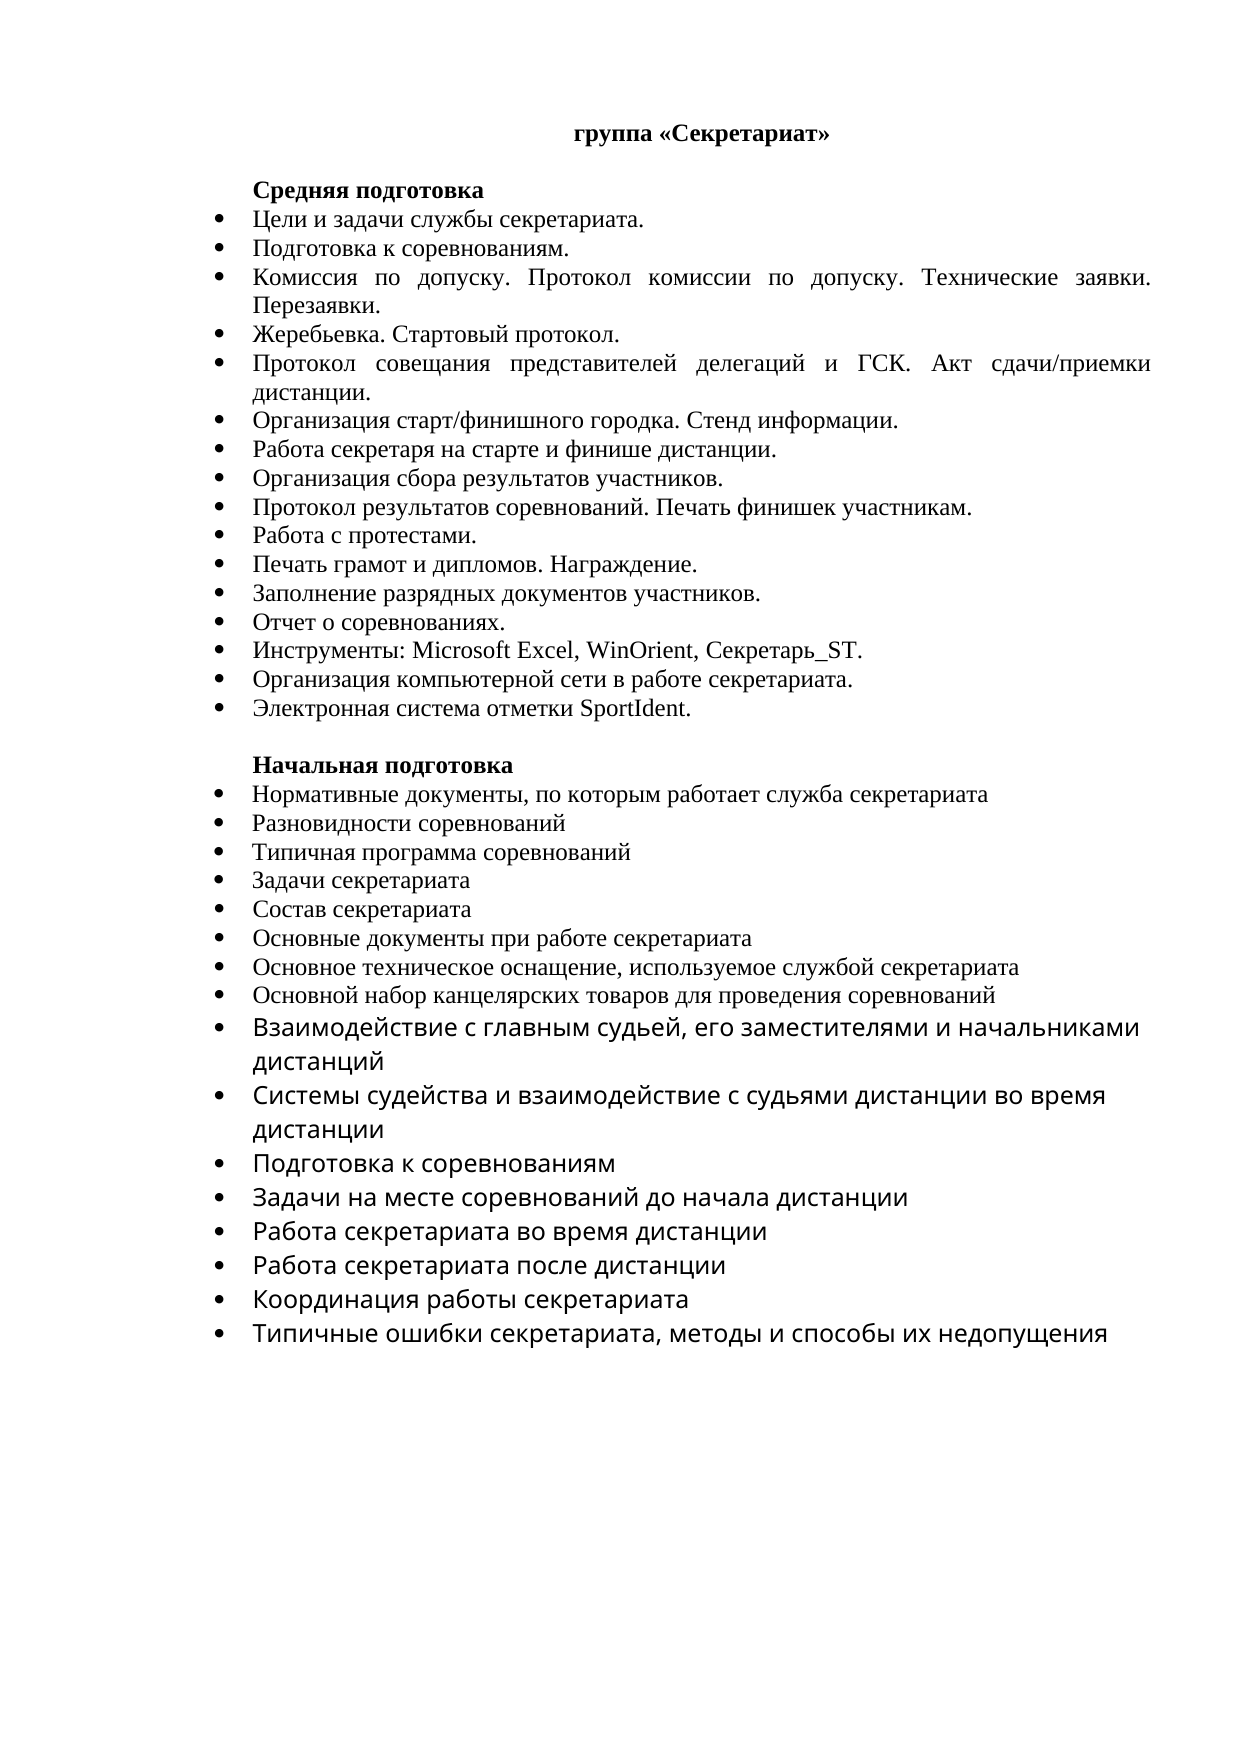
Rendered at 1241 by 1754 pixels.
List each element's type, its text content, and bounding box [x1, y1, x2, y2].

list Протокол совещания представителей делегаций и ГСК. Акт сдачи/приемки дистанции. [215, 348, 1152, 406]
list Организация компьютерной сети в работе секретариата. [215, 664, 1152, 693]
list Взаимодействие с главным судьей, его заместителями и начальниками дистанций [215, 1009, 1152, 1077]
list Основное техническое оснащение, используемое службой секретариата [215, 952, 1152, 981]
list Протокол результатов соревнований. Печать финишек участникам. [215, 492, 1152, 521]
list Отчет о соревнованиях. [215, 607, 1152, 636]
list Инструменты: Microsoft Excel, WinOrient, Секретарь_ST. [215, 636, 1152, 664]
list группа «Секретариат» [252, 118, 1152, 147]
list Организация старт/финишного городка. Стенд информации. [215, 406, 1152, 434]
list Системы судейства и взаимодействие с судьями дистанции во время дистанции [215, 1077, 1152, 1146]
list Задачи на месте соревнований до начала дистанции [215, 1180, 1152, 1214]
list Заполнение разрядных документов участников. [215, 578, 1152, 607]
list Работа с протестами. [215, 521, 1152, 549]
list Работа секретаря на старте и финише дистанции. [215, 434, 1152, 463]
list Координация работы секретариата [215, 1282, 1152, 1316]
list Состав секретариата [215, 894, 1152, 923]
list Цели и задачи службы секретариата. [215, 204, 1152, 233]
list Начальная подготовка [252, 751, 1152, 779]
list Печать грамот и дипломов. Награждение. [215, 549, 1152, 578]
list Комиссия по допуску. Протокол комиссии по допуску. Технические заявки. Перезаявки. [215, 262, 1152, 319]
list Организация сбора результатов участников. [215, 463, 1152, 492]
list Разновидности соревнований [214, 808, 1152, 837]
list Типичные ошибки секретариата, методы и способы их недопущения [215, 1316, 1152, 1350]
list Нормативные документы, по которым работает служба секретариата [214, 779, 1152, 808]
list Подготовка к соревнованиям [215, 1146, 1152, 1180]
list Жеребьевка. Стартовый протокол. [215, 319, 1152, 348]
list Работа секретариата после дистанции [215, 1248, 1152, 1282]
list Основные документы при работе секретариата [215, 923, 1152, 952]
list Основной набор канцелярских товаров для проведения соревнований [215, 981, 1152, 1009]
list Средняя подготовка [252, 176, 1152, 204]
list Подготовка к соревнованиям. [215, 233, 1152, 262]
list Типичная программа соревнований [214, 837, 1152, 866]
list Электронная система отметки SportIdent. [215, 693, 1152, 722]
list Задачи секретариата [214, 866, 1152, 894]
list Работа секретариата во время дистанции [215, 1214, 1152, 1248]
